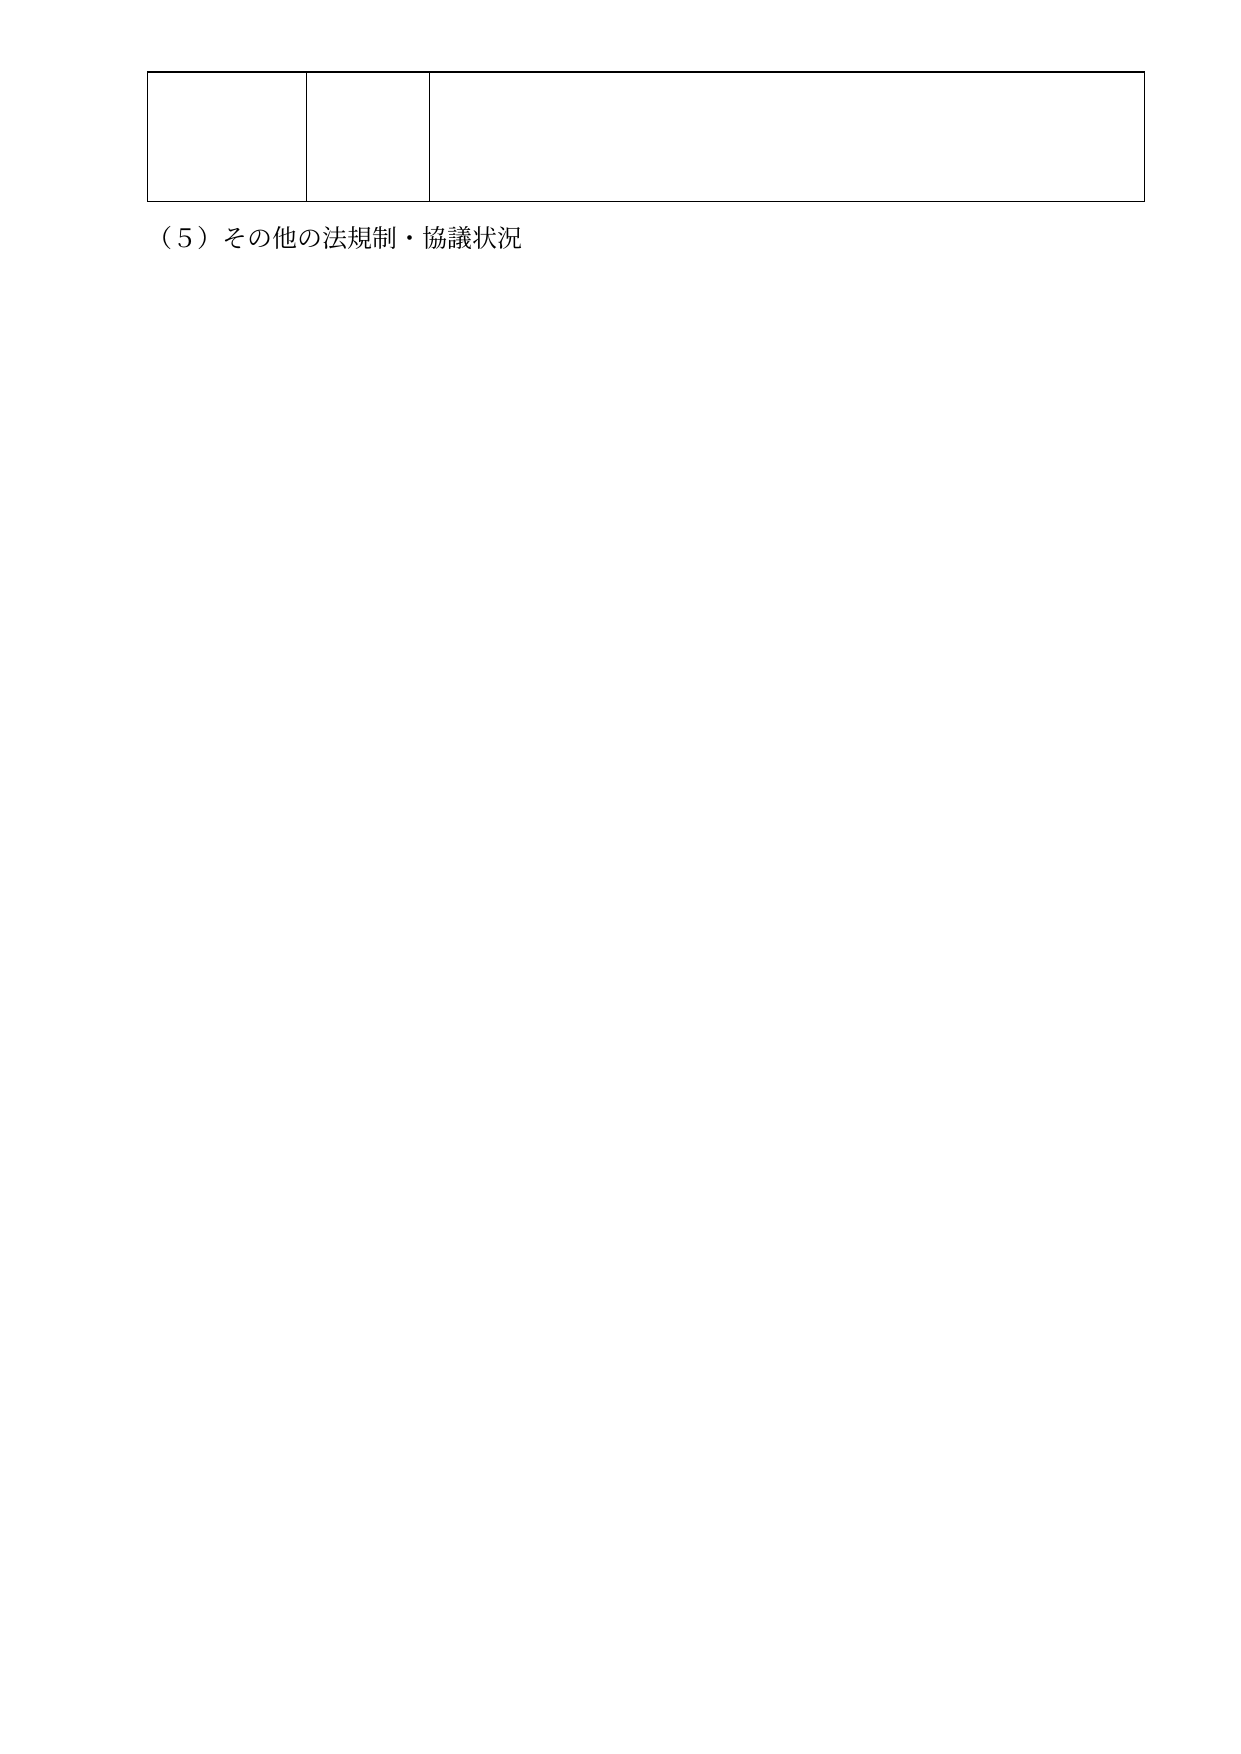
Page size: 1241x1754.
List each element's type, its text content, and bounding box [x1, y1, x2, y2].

table_cell [148, 73, 306, 201]
text （５）その他の法規制・協議状況 [148, 202, 1146, 270]
table_cell [430, 73, 1144, 201]
table_cell [307, 73, 429, 201]
